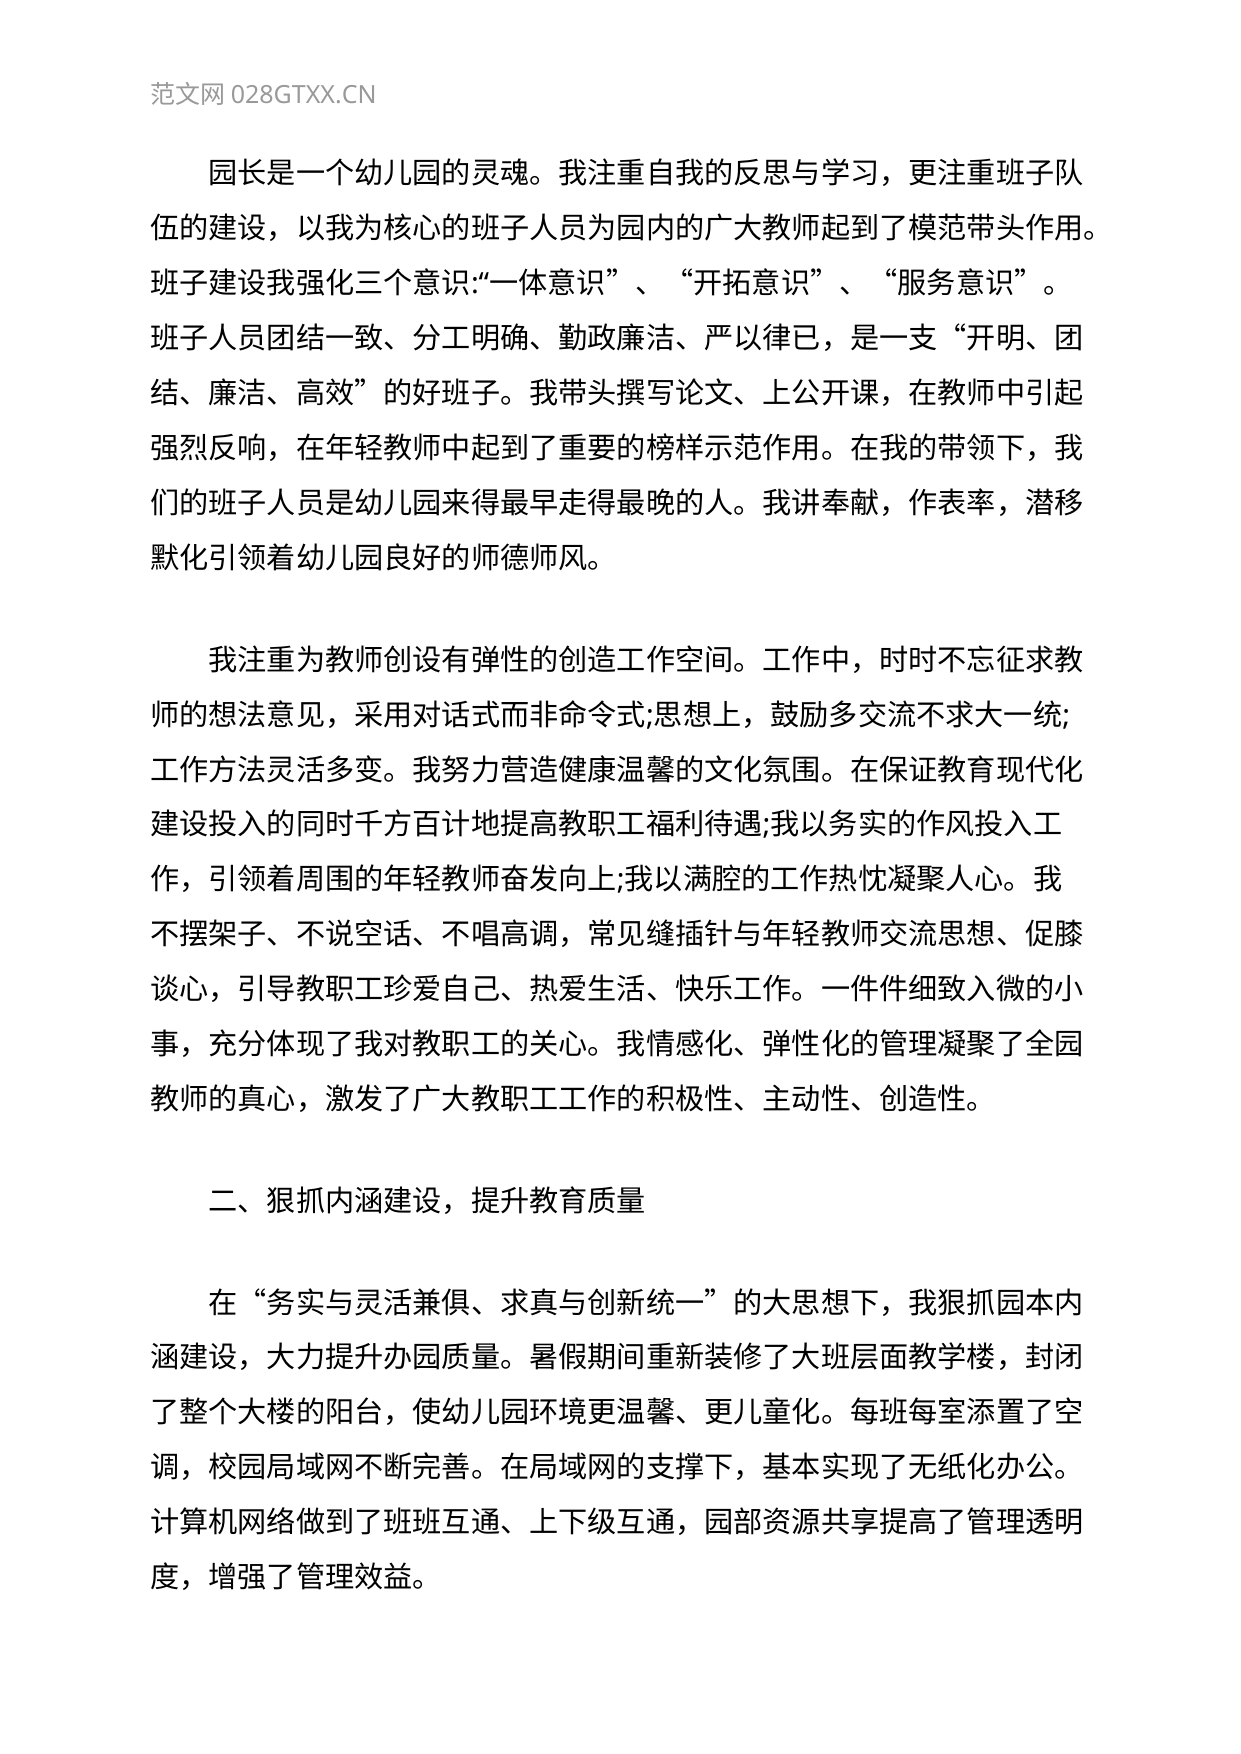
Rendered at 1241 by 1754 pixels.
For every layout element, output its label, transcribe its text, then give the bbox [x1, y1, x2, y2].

text 二、狠抓内涵建设，提升教育质量 [150, 1177, 1090, 1220]
text 园长是一个幼儿园的灵魂。我注重自我的反思与学习，更注重班子队伍的建设，以我为核心的班子人员为园内的广大教师起到了模范带头作用。班子建设我强化三个意识:“一体意识”、“开拓意识”、“服务意识”。班子人员团结一致、分工明确、勤政廉洁、严以律已，是一支“开明、团结、廉洁、高效”的好班子。我带头撰写论文、上公开课，在教师中引起强烈反响，在年轻教师中起到了重要的榜样示范作用。在我的带领下，我们的班子人员是幼儿园来得最早走得最晚的人。我讲奉献，作表率，潜移默化引领着幼儿园良好的师德师风。 [150, 150, 1090, 577]
text 我注重为教师创设有弹性的创造工作空间。工作中，时时不忘征求教师的想法意见，采用对话式而非命令式;思想上，鼓励多交流不求大一统;工作方法灵活多变。我努力营造健康温馨的文化氛围。在保证教育现代化建设投入的同时千方百计地提高教职工福利待遇;我以务实的作风投入工作，引领着周围的年轻教师奋发向上;我以满腔的工作热忱凝聚人心。我不摆架子、不说空话、不唱高调，常见缝插针与年轻教师交流思想、促膝谈心，引导教职工珍爱自己、热爱生活、快乐工作。一件件细致入微的小事，充分体现了我对教职工的关心。我情感化、弹性化的管理凝聚了全园教师的真心，激发了广大教职工工作的积极性、主动性、创造性。 [150, 636, 1090, 1118]
text 在“务实与灵活兼俱、求真与创新统一”的大思想下，我狠抓园本内涵建设，大力提升办园质量。暑假期间重新装修了大班层面教学楼，封闭了整个大楼的阳台，使幼儿园环境更温馨、更儿童化。每班每室添置了空调，校园局域网不断完善。在局域网的支撑下，基本实现了无纸化办公。计算机网络做到了班班互通、上下级互通，园部资源共享提高了管理透明度，增强了管理效益。 [150, 1279, 1090, 1596]
